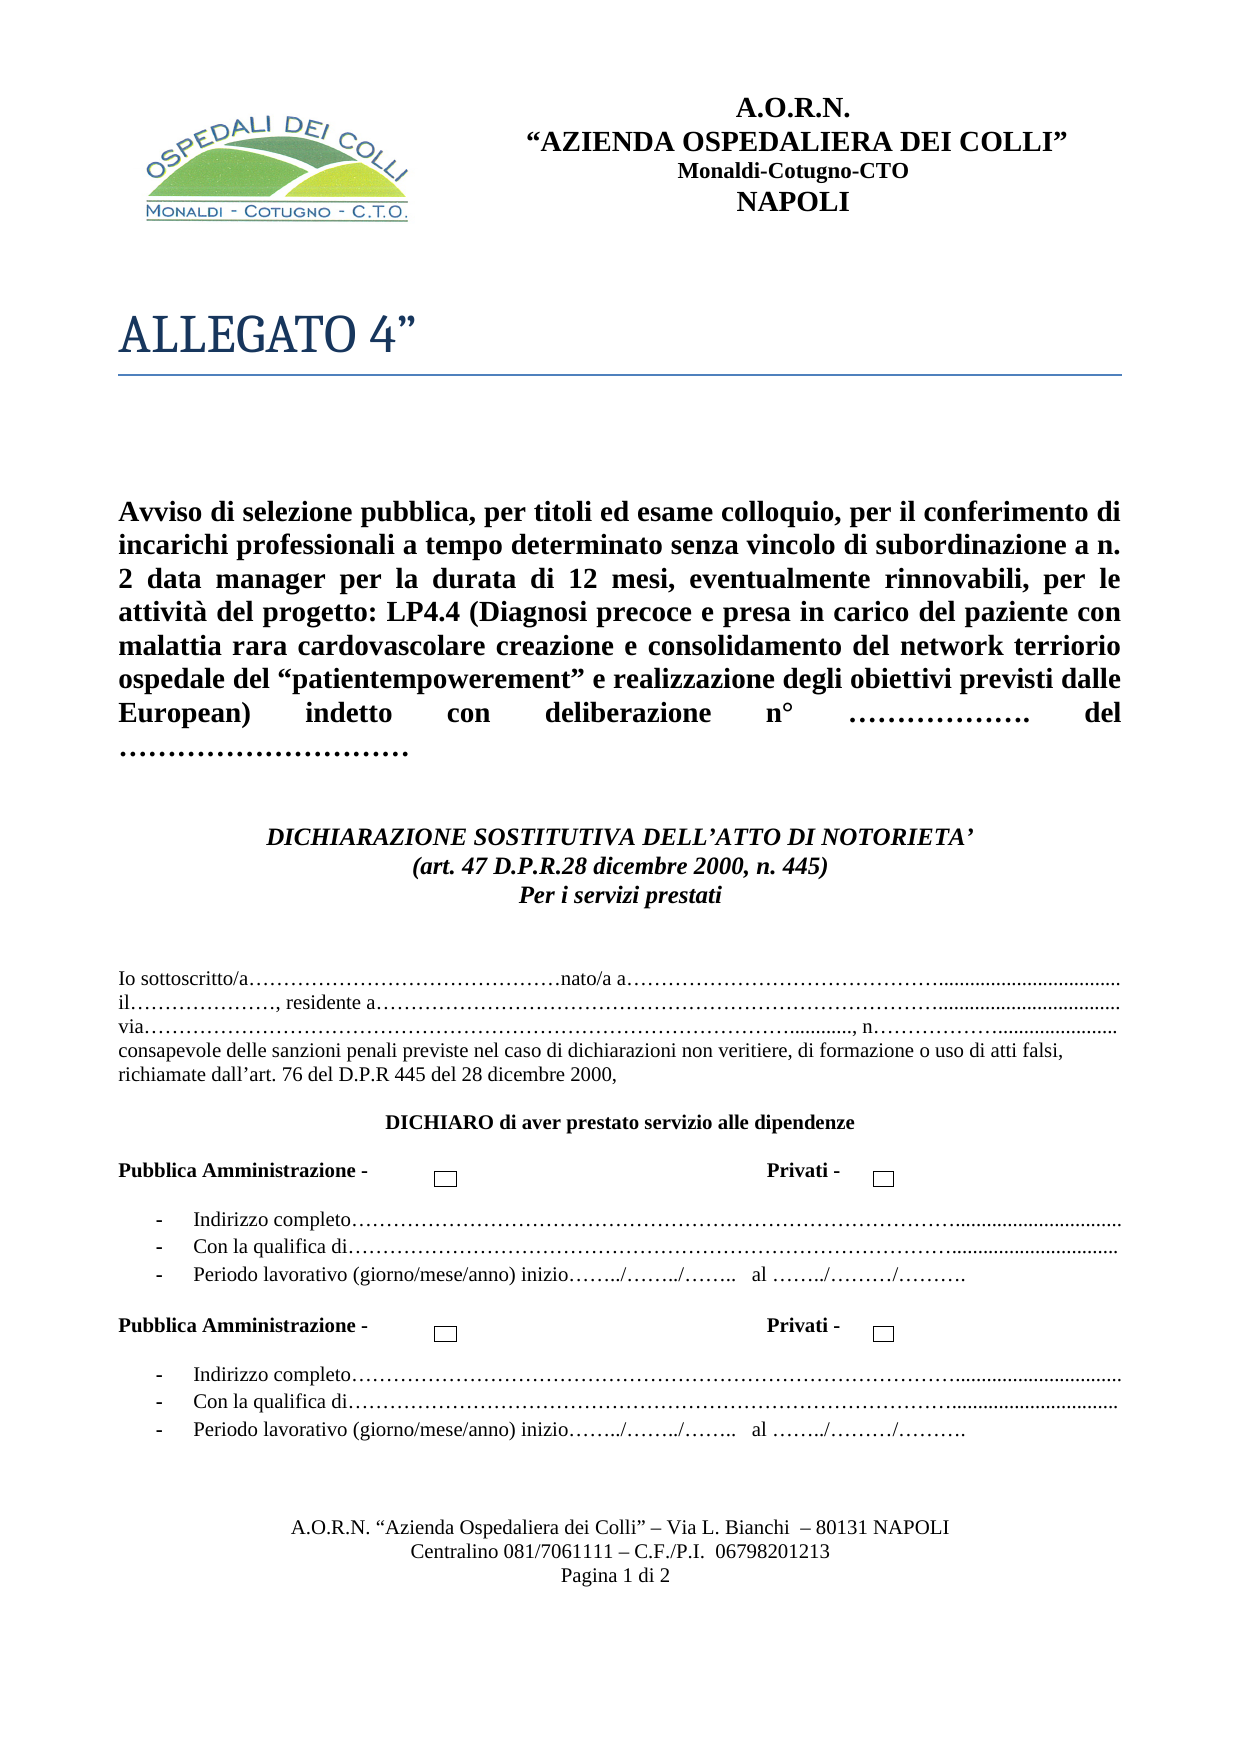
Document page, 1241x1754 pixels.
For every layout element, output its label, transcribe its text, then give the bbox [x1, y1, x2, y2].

text Avviso di selezione pubblica, per titoli ed esame colloquio, per il conferimento di incarichi professionali a tempo determinato senza vincolo di subordinazione a n. 2 data manager per la durata di 12 mesi, eventualmente rinnovabili, per le attività del progetto: LP4.4 (Diagnosi precoce e presa in carico del paziente con malattia rara cardovascolare creazione e consolidamento del network terriorio ospedale del “patientempowerement” e realizzazione degli obiettivi previsti dalle European) indetto con deliberazione n° ………………. del ………………………… [118, 494, 1122, 762]
list Con la qualifica di……………………………………………………………………………................................ [156, 1234, 1122, 1258]
text consapevole delle sanzioni penali previste nel caso di dichiarazioni non veritiere, di formazione o uso di atti falsi, richiamate dall’art. 76 del D.P.R 445 del 28 dicembre 2000, [118, 1038, 1122, 1086]
title ALLEGATO 4” [118, 304, 1122, 374]
list Periodo lavorativo (giorno/mese/anno) inizio……../……../…….. al ……../………/………. [156, 1417, 1122, 1441]
list Indirizzo completo……………………………………………………………………………................................ [156, 1362, 1122, 1386]
text il…………………, residente a………………………………………………………………………................................... [118, 990, 1122, 1014]
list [156, 1389, 1122, 1413]
list Indirizzo completo……………………………………………………………………………................................ [156, 1207, 1122, 1231]
text DICHIARAZIONE SOSTITUTIVA DELL’ATTO DI NOTORIETA’ [118, 822, 1122, 851]
text via…………………………………………………………………………………............, n………………....................... [118, 1014, 1122, 1038]
text DICHIARO di aver prestato servizio alle dipendenze [118, 1110, 1122, 1134]
text (art. 47 D.P.R.28 dicembre 2000, n. 445) [118, 851, 1122, 880]
text Io sottoscritto/a………………………………………nato/a a………………………………………................................... [118, 966, 1122, 990]
text Pubblica Amministrazione - Privati - [118, 1158, 1122, 1182]
text Per i servizi prestati [118, 880, 1122, 908]
text Pubblica Amministrazione - Privati - [118, 1313, 1122, 1337]
list Periodo lavorativo (giorno/mese/anno) inizio……../……../…….. al ……../………/………. [156, 1262, 1122, 1286]
